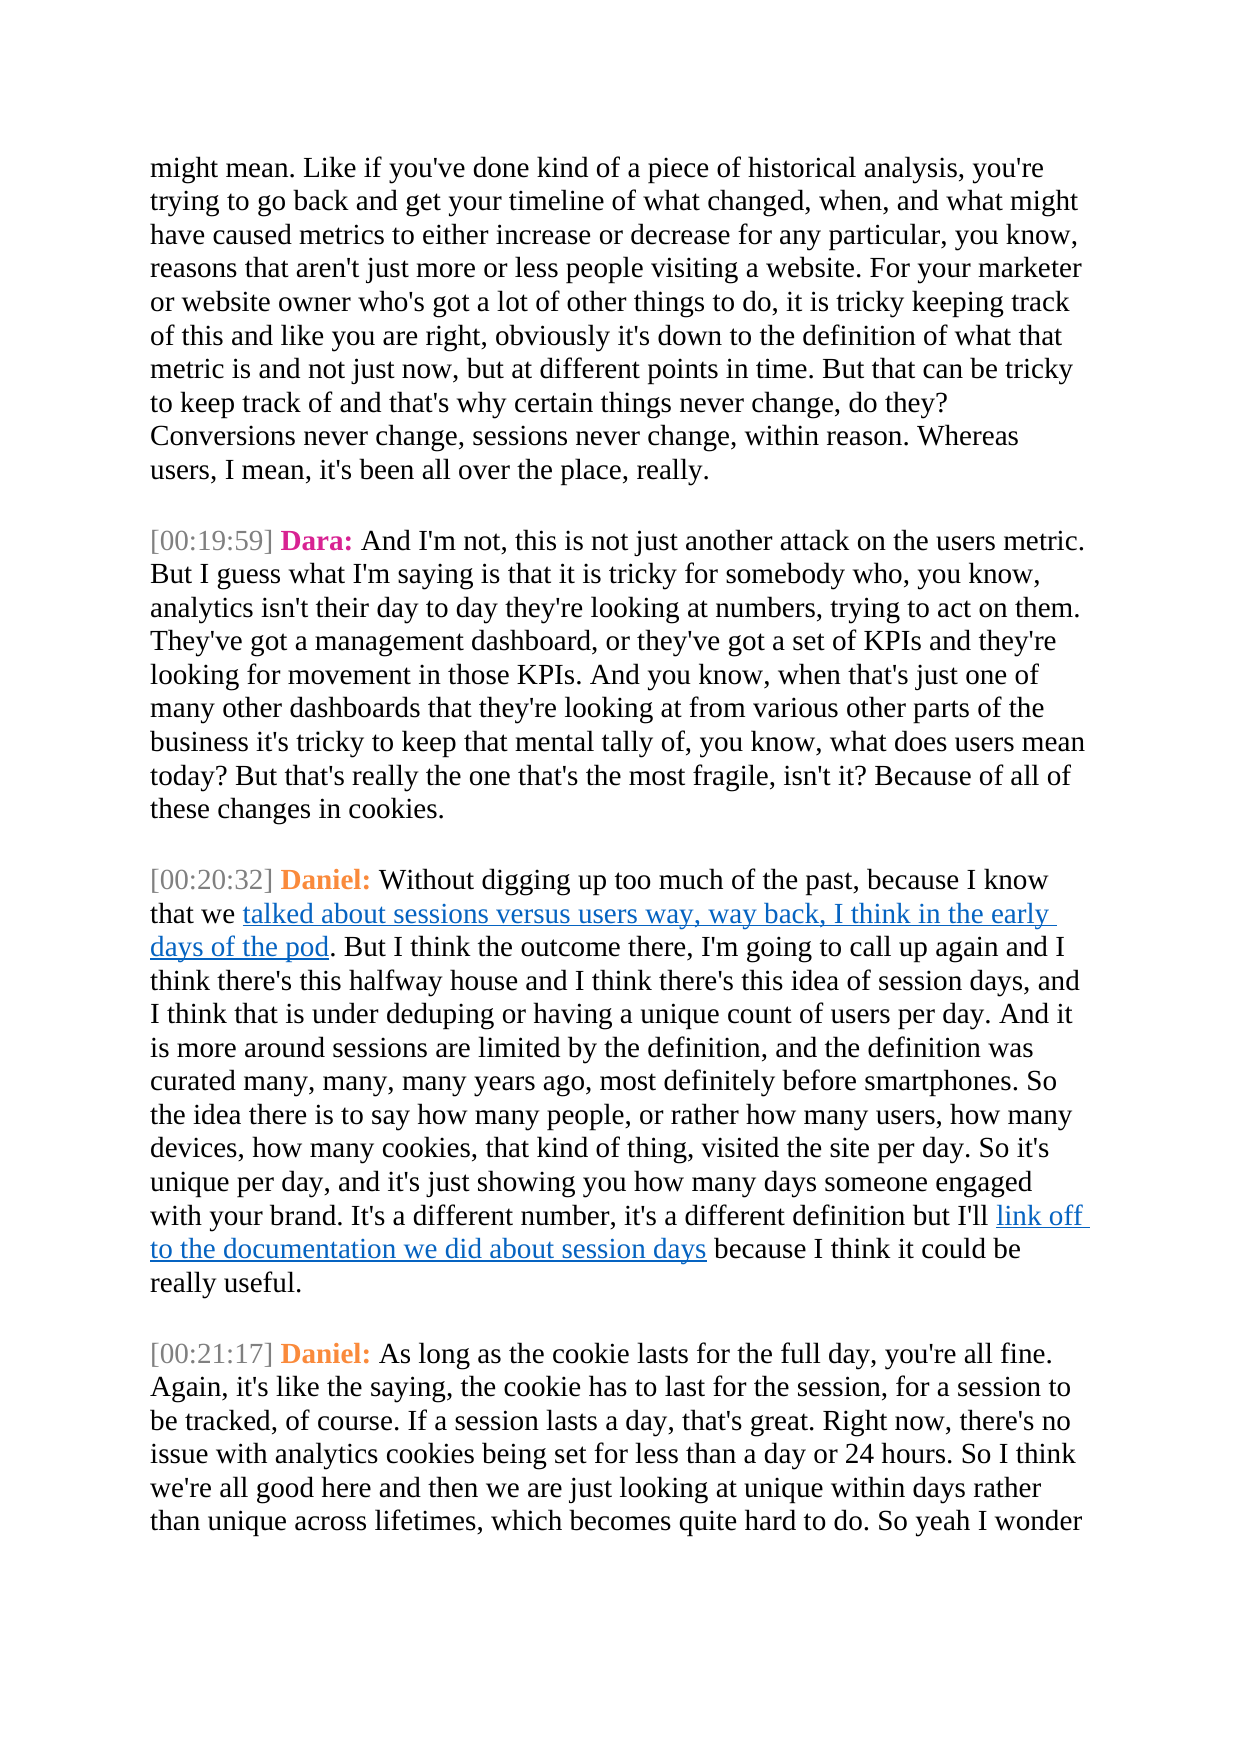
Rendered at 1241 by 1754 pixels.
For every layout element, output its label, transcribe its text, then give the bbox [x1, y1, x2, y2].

text [00:19:59] Dara: And I'm not, this is not just another attack on the users metric. But I guess what I'm saying is that it is tricky for somebody who, you know, analytics isn't their day to day they're looking at numbers, trying to act on them. They've got a management dashboard, or they've got a set of KPIs and they're looking for movement in those KPIs. And you know, when that's just one of many other dashboards that they're looking at from various other parts of the business it's tricky to keep that mental tally of, you know, what does users mean today? But that's really the one that's the most fragile, isn't it? Because of all of these changes in cookies. [150, 523, 1090, 825]
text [150, 1336, 1090, 1537]
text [150, 150, 1090, 485]
text [00:20:32] Daniel: Without digging up too much of the past, because I know that we talked about sessions versus users way, way back, I think in the early days of the pod. But I think the outcome there, I'm going to call up again and I think there's this halfway house and I think there's this idea of session days, and I think that is under deduping or having a unique count of users per day. And it is more around sessions are limited by the definition, and the definition was curated many, many, many years ago, most definitely before smartphones. So the idea there is to say how many people, or rather how many users, how many devices, how many cookies, that kind of thing, visited the site per day. So it's unique per day, and it's just showing you how many days someone engaged with your brand. It's a different number, it's a different definition but I'll link off to the documentation we did about session days because I think it could be really useful. [150, 862, 1090, 1298]
